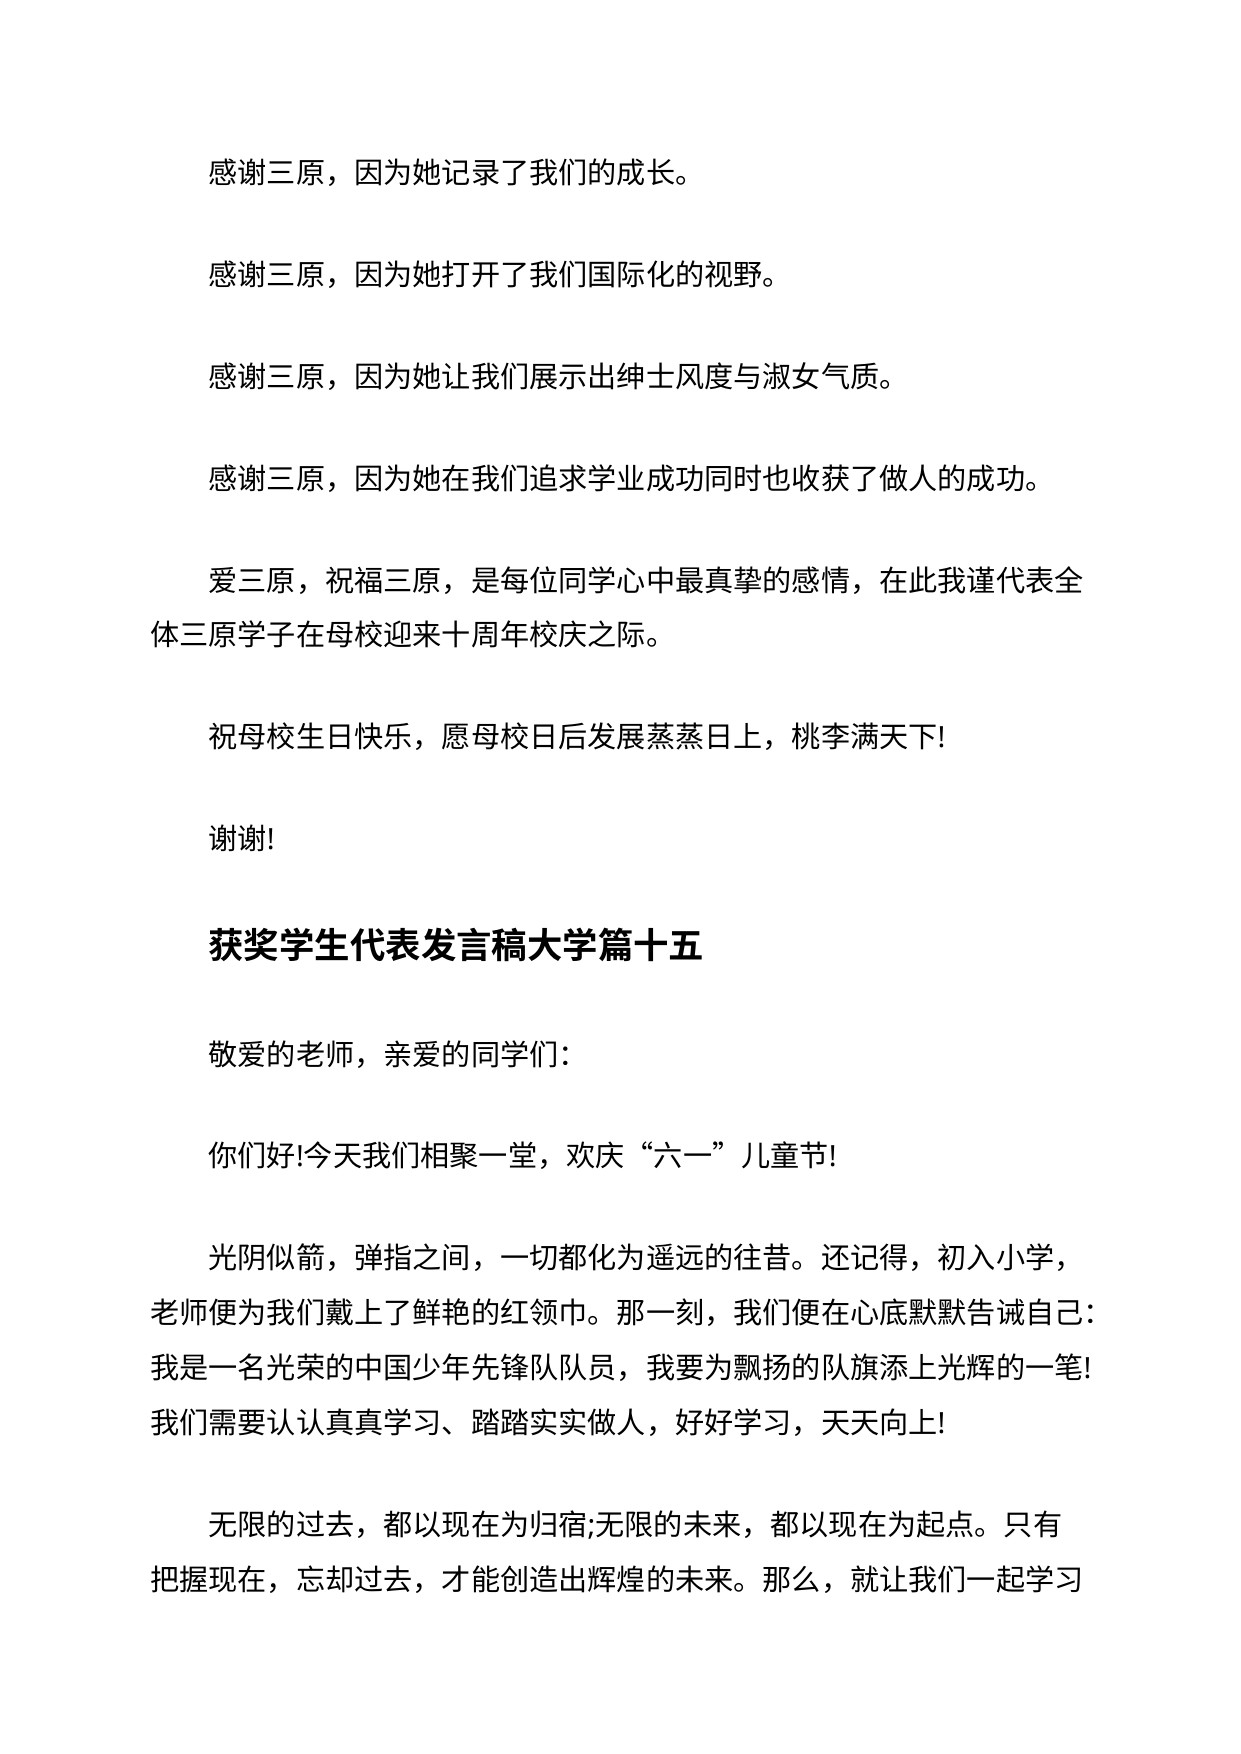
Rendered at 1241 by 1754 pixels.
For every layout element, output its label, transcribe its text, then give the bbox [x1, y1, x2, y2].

text 感谢三原，因为她打开了我们国际化的视野。 [150, 252, 1090, 294]
text 谢谢! [150, 816, 1090, 858]
text 敬爱的老师，亲爱的同学们： [150, 1031, 1090, 1073]
text 获奖学生代表发言稿大学篇十五 [150, 918, 1090, 969]
text 光阴似箭，弹指之间，一切都化为遥远的往昔。还记得，初入小学，老师便为我们戴上了鲜艳的红领巾。那一刻，我们便在心底默默告诫自己：我是一名光荣的中国少年先锋队队员，我要为飘扬的队旗添上光辉的一笔!我们需要认认真真学习、踏踏实实做人，好好学习，天天向上! [150, 1235, 1090, 1442]
text 感谢三原，因为她让我们展示出绅士风度与淑女气质。 [150, 353, 1090, 396]
text 你们好!今天我们相聚一堂，欢庆“六一”儿童节! [150, 1133, 1090, 1175]
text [150, 1502, 1090, 1599]
text 爱三原，祝福三原，是每位同学心中最真挚的感情，在此我谨代表全体三原学子在母校迎来十周年校庆之际。 [150, 557, 1090, 654]
text 感谢三原，因为她在我们追求学业成功同时也收获了做人的成功。 [150, 455, 1090, 498]
text 祝母校生日快乐，愿母校日后发展蒸蒸日上，桃李满天下! [150, 714, 1090, 756]
text 感谢三原，因为她记录了我们的成长。 [150, 150, 1090, 192]
